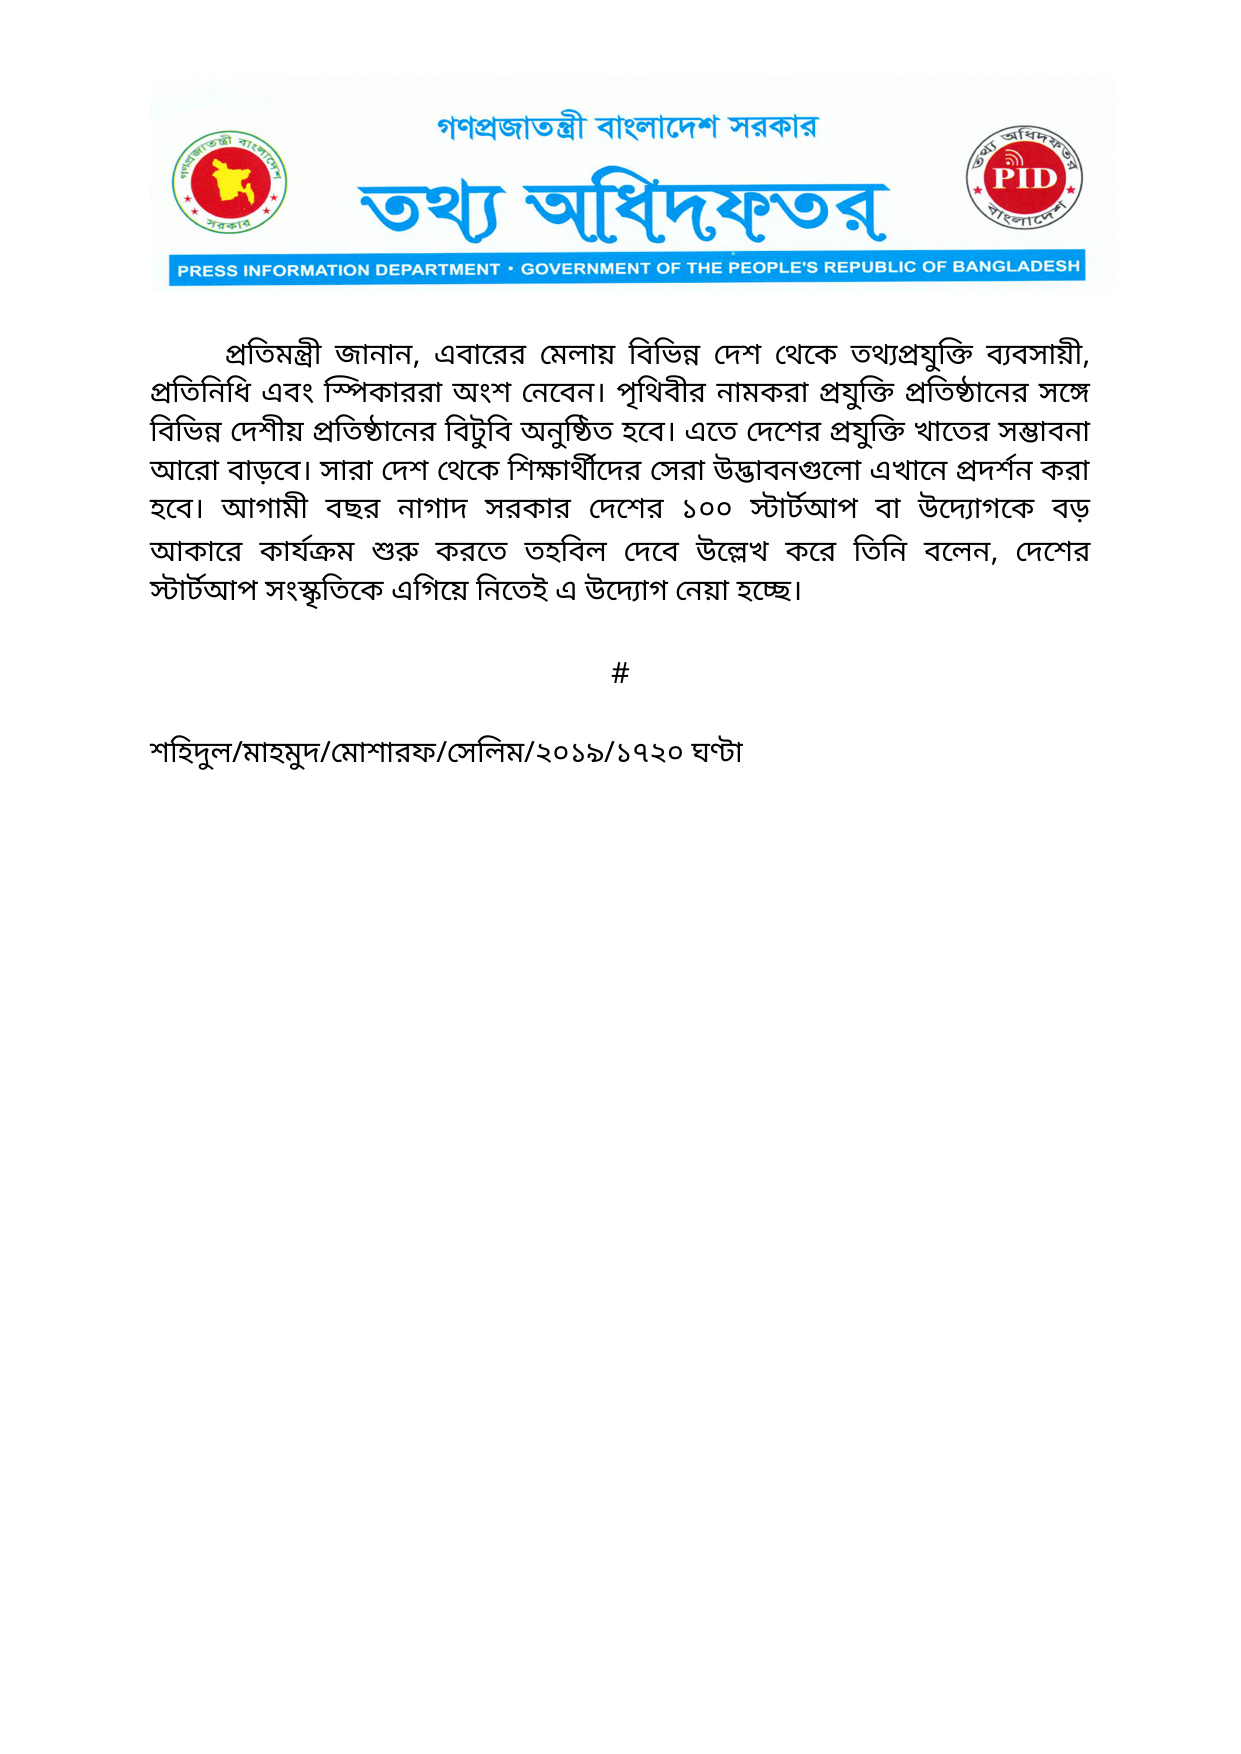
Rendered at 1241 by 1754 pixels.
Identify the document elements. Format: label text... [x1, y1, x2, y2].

text শহিদুল/মাহমুদ/মোশারফ/সেলিম/২০১৯/১৭২০ ঘণ্টা [150, 731, 1090, 774]
text প্রতিমন্ত্রী জানান, এবারের মেলায় বিভিন্ন দেশ থেকে তথ্যপ্রযুক্তি ব্যবসায়ী, প্রতিনিধি এবং স্পিকাররা অংশ নেবেন। পৃথিবীর নামকরা প্রযুক্তি প্রতিষ্ঠানের সঙ্গে বিভিন্ন দেশীয় প্রতিষ্ঠানের বিটুবি অনুষ্ঠিত হবে। এতে দেশের প্রযুক্তি খাতের সম্ভাবনা আরো বাড়বে। সারা দেশ থেকে শিক্ষার্থীদের সেরা উদ্ভাবনগুলো এখানে প্রদর্শন করা হবে। আগামী বছর নাগাদ সরকার দেশের ১০০ স্টার্টআপ বা উদ্যোগকে বড় আকারে কার্যক্রম শুরু করতে তহবিল দেবে উল্লেখ করে তিনি বলেন, দেশের স্টার্টআপ সংস্কৃতিকে এগিয়ে নিতেই এ উদ্যোগ নেয়া হচ্ছে। [150, 333, 1090, 612]
text # [150, 652, 1090, 692]
picture [150, 75, 1116, 294]
